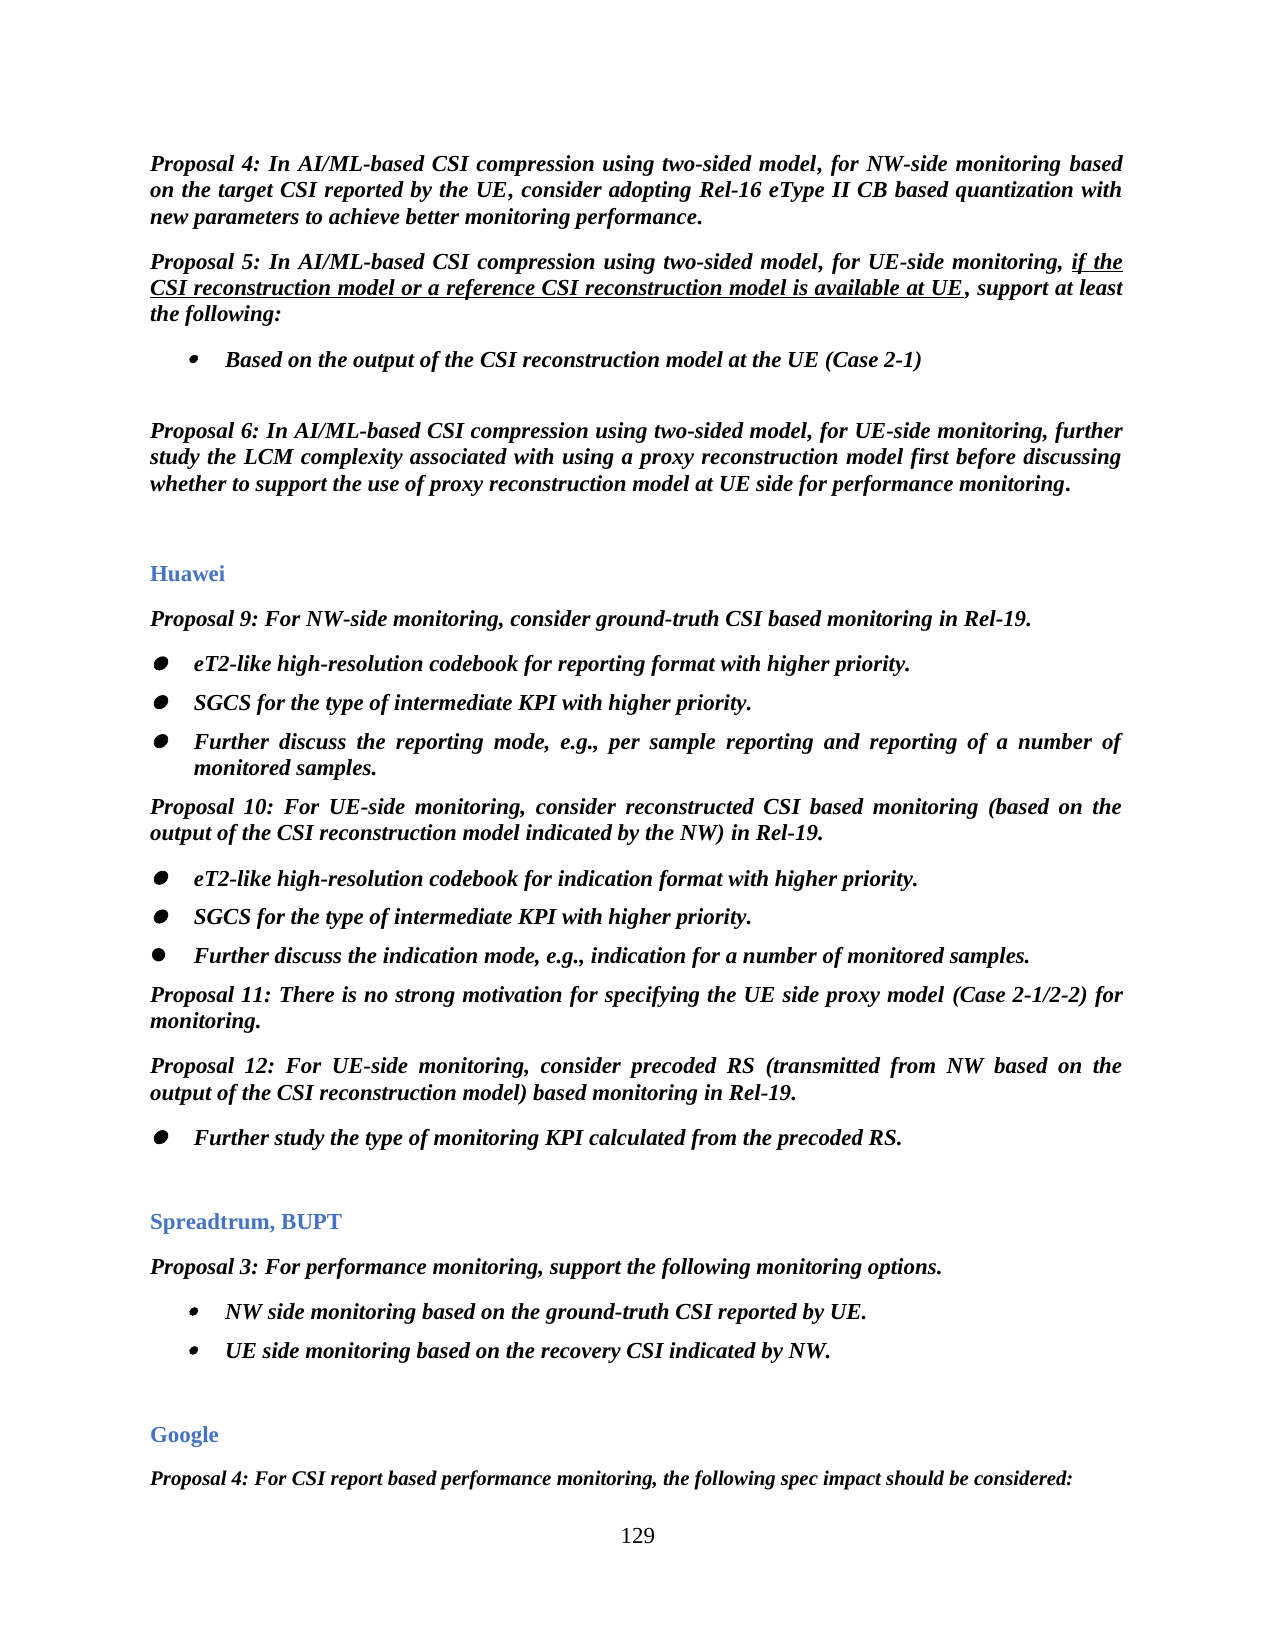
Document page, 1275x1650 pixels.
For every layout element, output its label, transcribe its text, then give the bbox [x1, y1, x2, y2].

list Further discuss the reporting mode, e.g., per sample reporting and reporting of a number of monitored samples. [150, 728, 1125, 781]
list SGCS for the type of intermediate KPI with higher priority. [150, 903, 1125, 930]
list SGCS for the type of intermediate KPI with higher priority. [150, 689, 1125, 715]
text Huawei [150, 560, 1125, 586]
text Proposal 3: For performance monitoring, support the following monitoring options. [150, 1253, 1125, 1279]
list eT2-like high-resolution codebook for reporting format with higher priority. [150, 650, 1125, 677]
text Proposal 12: For UE-side monitoring, consider precoded RS (transmitted from NW based on the output of the CSI reconstruction model) based monitoring in Rel-19. [150, 1053, 1125, 1105]
text Proposal 5: In AI/ML-based CSI compression using two-sided model, for UE-side monitoring, if the CSI reconstruction model or a reference CSI reconstruction model is available at UE, support at least the following: [150, 248, 1125, 327]
text Google [150, 1421, 1125, 1447]
list eT2-like high-resolution codebook for indication format with higher priority. [150, 864, 1125, 891]
list Based on the output of the CSI reconstruction model at the UE (Case 2-1) [187, 346, 1125, 372]
list Further study the type of monitoring KPI calculated from the precoded RS. [150, 1124, 1125, 1150]
list NW side monitoring based on the ground-truth CSI reported by UE. [187, 1298, 1125, 1324]
text Proposal 4: In AI/ML-based CSI compression using two-sided model, for NW-side monitoring based on the target CSI reported by the UE, consider adopting Rel-16 eType II CB based quantization with new parameters to achieve better monitoring performance. [150, 150, 1125, 229]
text Proposal 9: For NW-side monitoring, consider ground-truth CSI based monitoring in Rel-19. [150, 605, 1125, 631]
text Proposal 6: In AI/ML-based CSI compression using two-sided model, for UE-side monitoring, further study the LCM complexity associated with using a proxy reconstruction model first before discussing whether to support the use of proxy reconstruction model at UE side for performance monitoring. [150, 417, 1125, 496]
list Further discuss the indication mode, e.g., indication for a number of monitored samples. [150, 942, 1125, 969]
text Proposal 4: For CSI report based performance monitoring, the following spec impact should be considered: [150, 1466, 1125, 1490]
list UE side monitoring based on the recovery CSI indicated by NW. [187, 1337, 1125, 1363]
text Proposal 11: There is no strong motivation for specifying the UE side proxy model (Case 2-1/2-2) for monitoring. [150, 981, 1125, 1034]
text Proposal 10: For UE-side monitoring, consider reconstructed CSI based monitoring (based on the output of the CSI reconstruction model indicated by the NW) in Rel-19. [150, 793, 1125, 846]
text Spreadtrum, BUPT [150, 1208, 1125, 1234]
